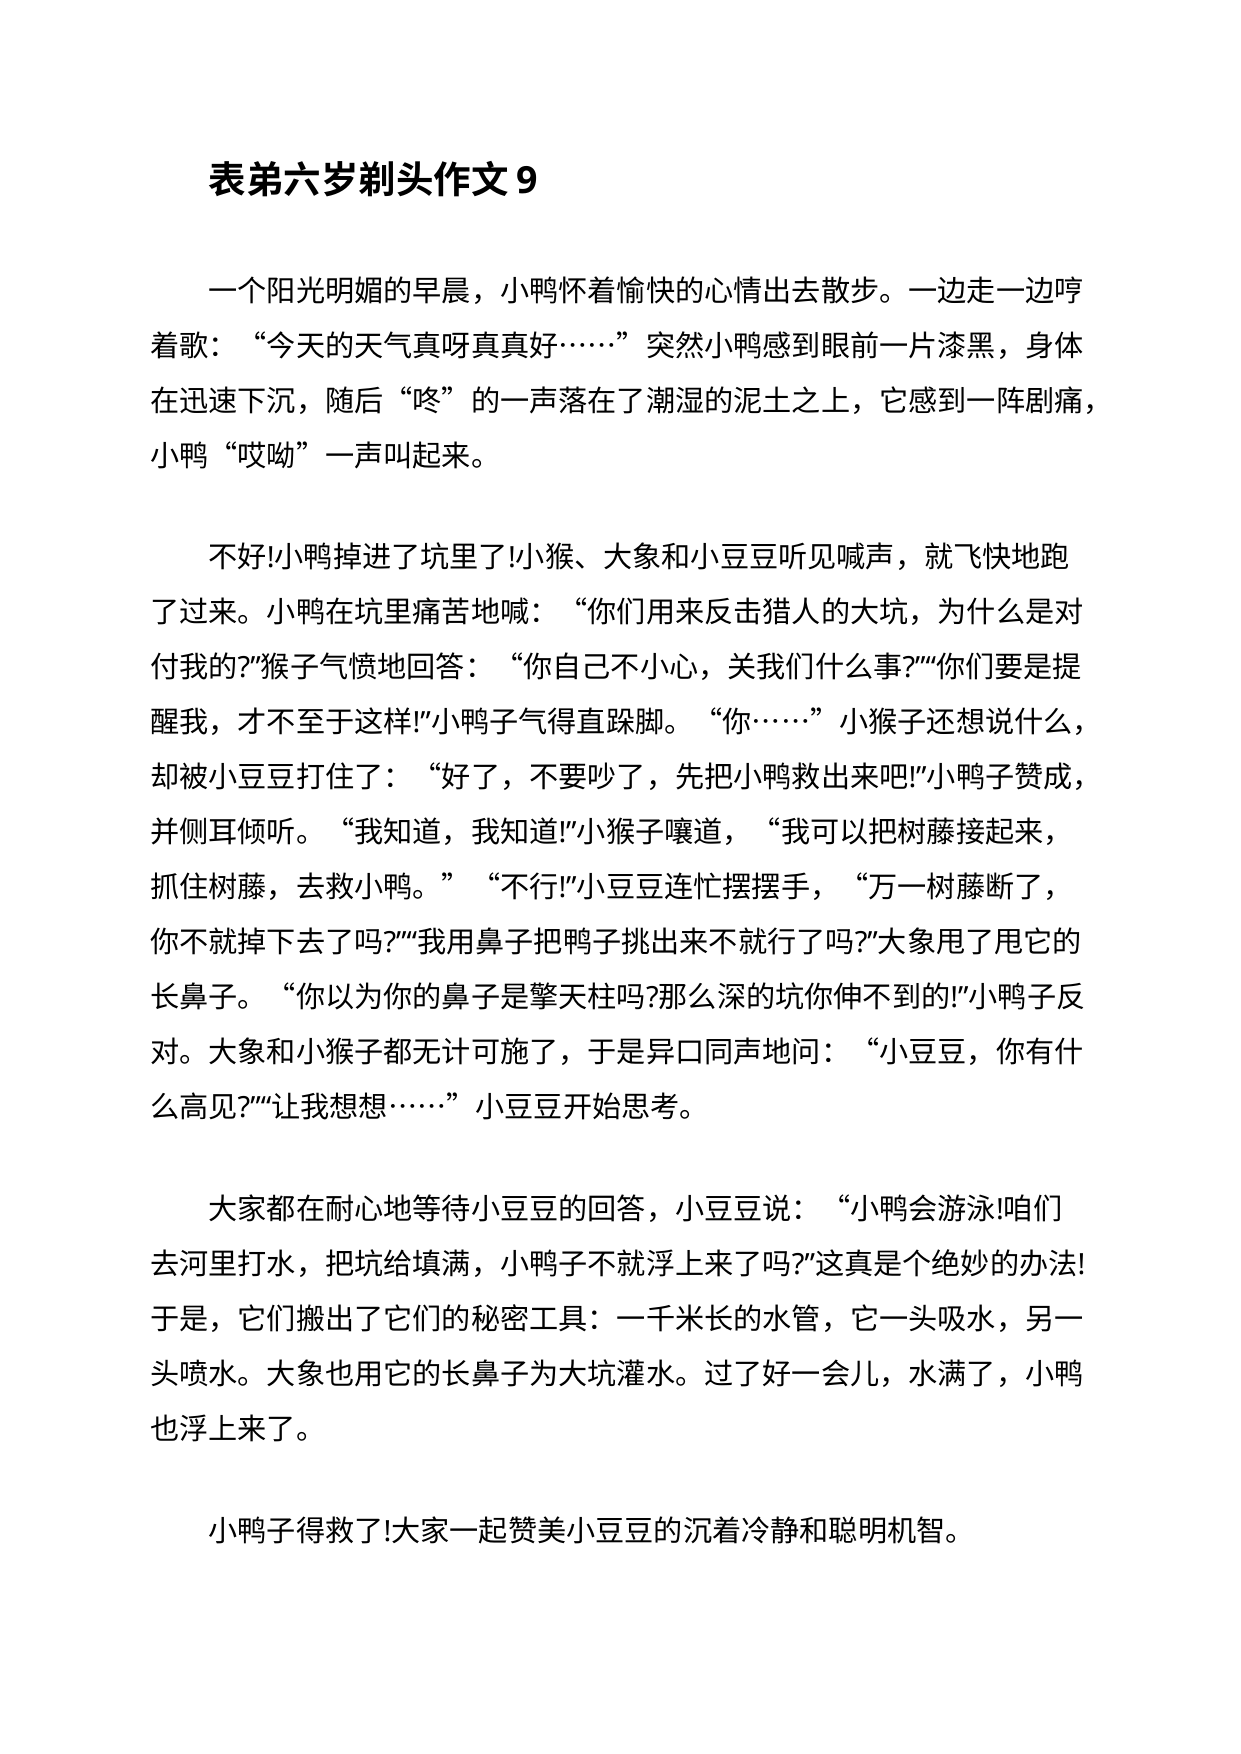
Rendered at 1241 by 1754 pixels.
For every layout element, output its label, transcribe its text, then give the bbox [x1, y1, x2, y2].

text 小鸭子得救了!大家一起赞美小豆豆的沉着冷静和聪明机智。 [150, 1507, 1090, 1550]
text 一个阳光明媚的早晨，小鸭怀着愉快的心情出去散步。一边走一边哼着歌：“今天的天气真呀真真好……”突然小鸭感到眼前一片漆黑，身体在迅速下沉，随后“咚”的一声落在了潮湿的泥土之上，它感到一阵剧痛，小鸭“哎呦”一声叫起来。 [150, 268, 1090, 474]
text 表弟六岁剃头作文9 [150, 150, 1090, 204]
text 不好!小鸭掉进了坑里了!小猴、大象和小豆豆听见喊声，就飞快地跑了过来。小鸭在坑里痛苦地喊：“你们用来反击猎人的大坑，为什么是对付我的?”猴子气愤地回答：“你自己不小心，关我们什么事?”“你们要是提醒我，才不至于这样!”小鸭子气得直跺脚。“你……”小猴子还想说什么，却被小豆豆打住了：“好了，不要吵了，先把小鸭救出来吧!”小鸭子赞成，并侧耳倾听。“我知道，我知道!”小猴子嚷道，“我可以把树藤接起来，抓住树藤，去救小鸭。”“不行!”小豆豆连忙摆摆手，“万一树藤断了，你不就掉下去了吗?”“我用鼻子把鸭子挑出来不就行了吗?”大象甩了甩它的长鼻子。“你以为你的鼻子是擎天柱吗?那么深的坑你伸不到的!”小鸭子反对。大象和小猴子都无计可施了，于是异口同声地问：“小豆豆，你有什么高见?”“让我想想……”小豆豆开始思考。 [150, 534, 1090, 1126]
text 大家都在耐心地等待小豆豆的回答，小豆豆说：“小鸭会游泳!咱们去河里打水，把坑给填满，小鸭子不就浮上来了吗?”这真是个绝妙的办法!于是，它们搬出了它们的秘密工具：一千米长的水管，它一头吸水，另一头喷水。大象也用它的长鼻子为大坑灌水。过了好一会儿，水满了，小鸭也浮上来了。 [150, 1186, 1090, 1448]
